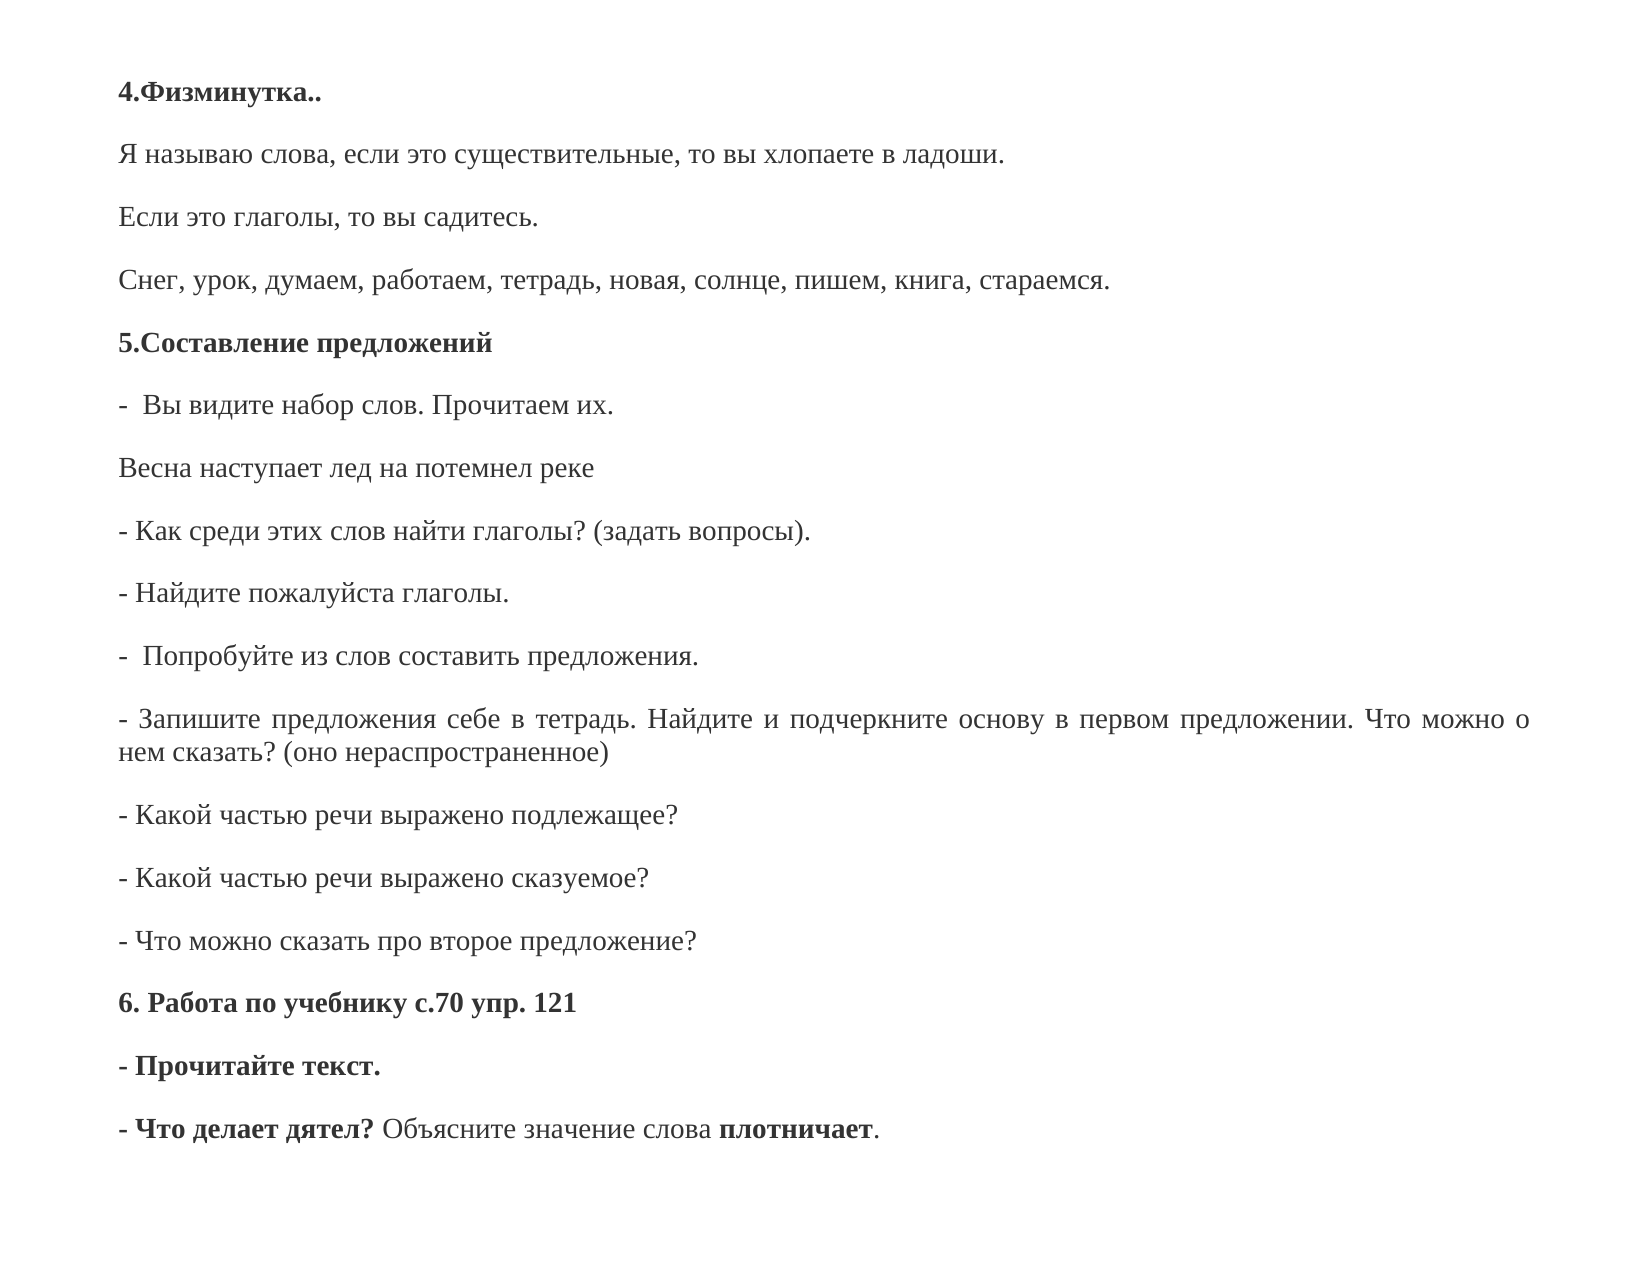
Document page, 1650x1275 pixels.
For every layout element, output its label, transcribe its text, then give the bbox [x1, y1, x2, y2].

text 6. Работа по учебнику с.70 упр. 121 [118, 985, 1532, 1019]
text - Какой частью речи выражено подлежащее? [118, 797, 1532, 831]
text Весна наступает лед на потемнел реке [118, 450, 1532, 484]
text - Запишите предложения себе в тетрадь. Найдите и подчеркните основу в первом предложении. Что можно о нем сказать? (оно нераспространенное) [118, 701, 1532, 768]
text Снег, урок, думаем, работаем, тетрадь, новая, солнце, пишем, книга, стараемся. [118, 262, 1532, 296]
text - Прочитайте текст. [118, 1048, 1532, 1082]
text - Как среди этих слов найти глаголы? (задать вопросы). [118, 513, 1532, 546]
text Я называю слова, если это существительные, то вы хлопаете в ладоши. [118, 137, 1532, 170]
text - Вы видите набор слов. Прочитаем их. [118, 387, 1532, 421]
text 5.Составление предложений [118, 325, 1532, 358]
text 4.Физминутка.. [118, 74, 1532, 107]
text - Найдите пожалуйста глаголы. [118, 576, 1532, 609]
text - Что можно сказать про второе предложение? [118, 923, 1532, 956]
text - Попробуйте из слов составить предложения. [118, 638, 1532, 672]
text Если это глаголы, то вы садитесь. [118, 199, 1532, 233]
text - Что делает дятел? Объясните значение слова плотничает. [118, 1111, 1532, 1144]
text - Какой частью речи выражено сказуемое? [118, 860, 1532, 893]
